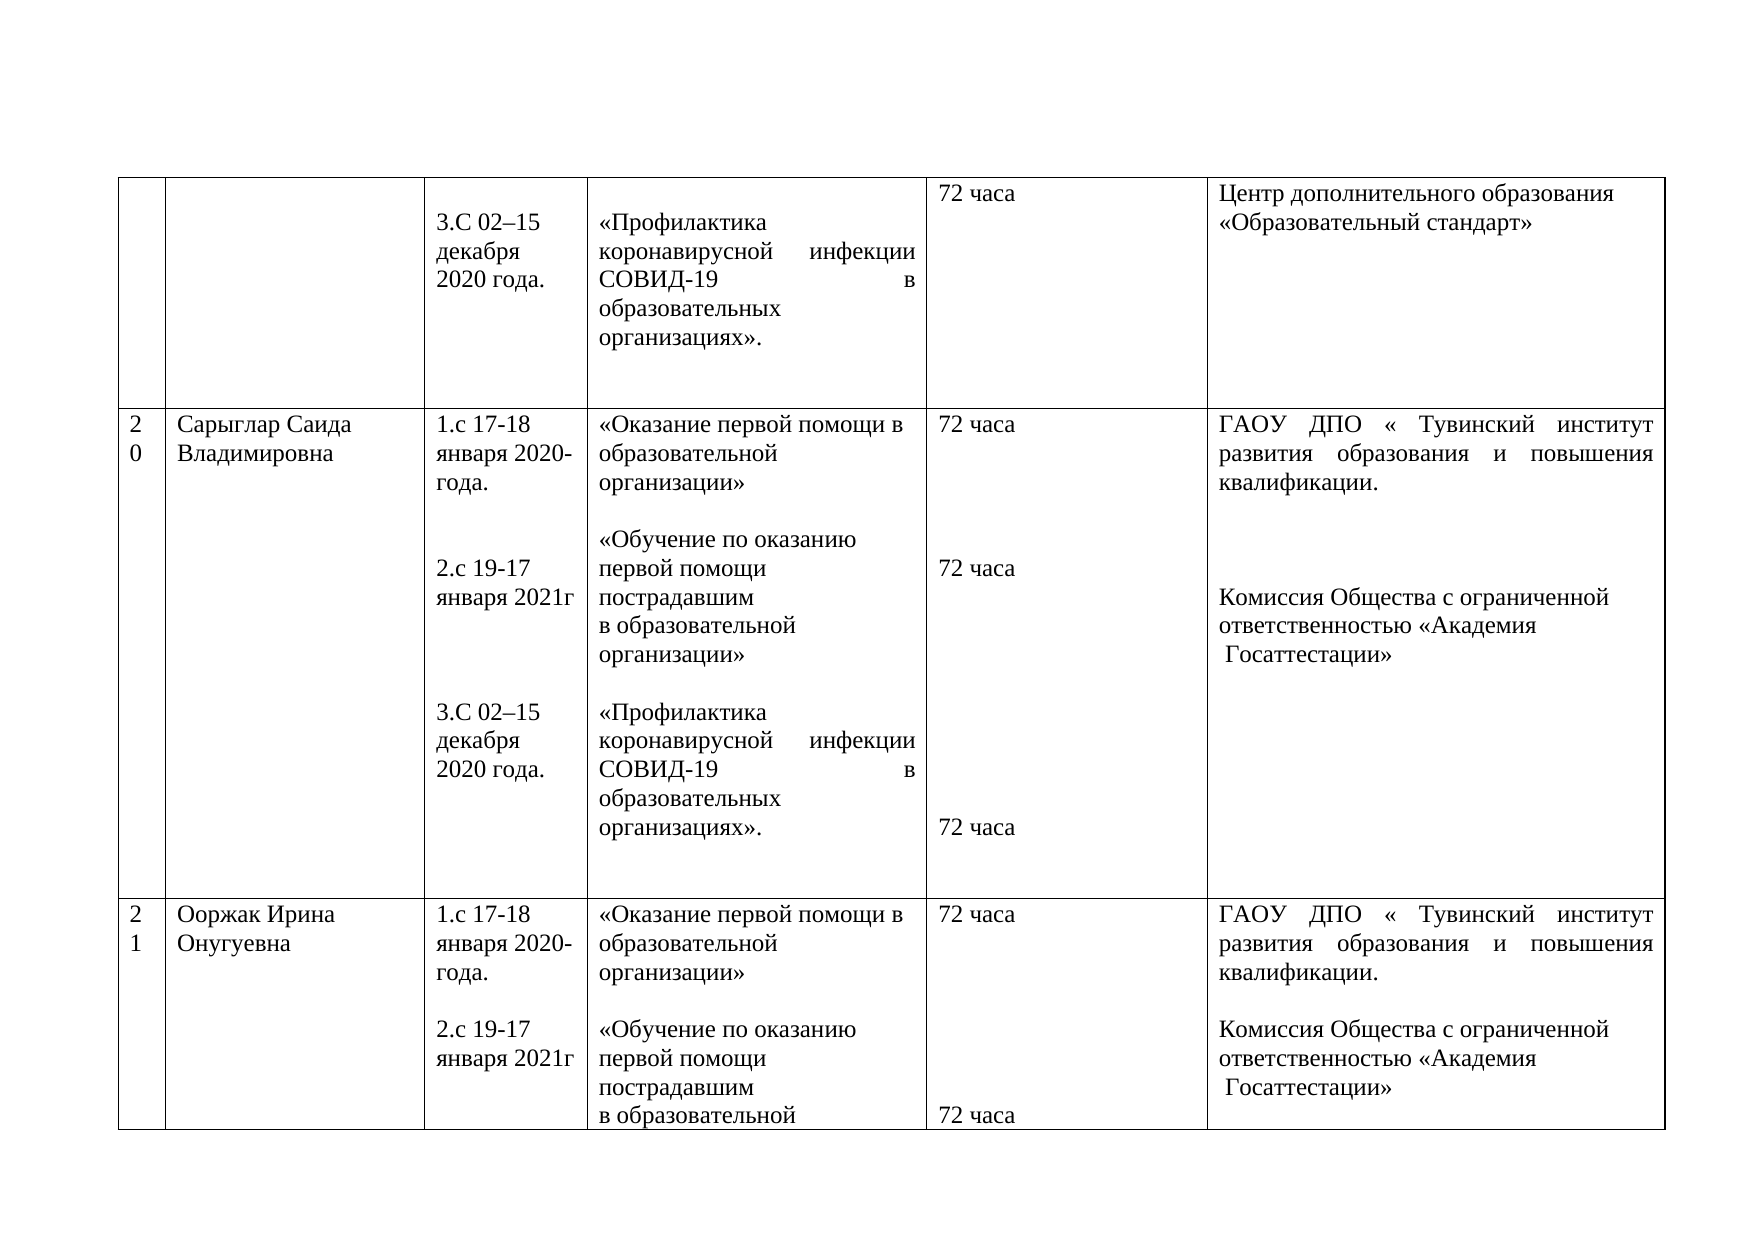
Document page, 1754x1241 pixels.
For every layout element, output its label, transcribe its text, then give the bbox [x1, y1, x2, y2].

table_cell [425, 899, 587, 1129]
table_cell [927, 178, 1207, 408]
table_cell Сарыглар Саида Владимировна [166, 409, 424, 898]
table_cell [166, 178, 424, 408]
table_cell 1.с 17-18 января 2020-года. 2.с 19-17 января 2021г 3.С 02–15 декабря 2020 года. [425, 409, 587, 898]
table_cell 19 [119, 178, 165, 408]
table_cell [1208, 899, 1664, 1129]
table_cell 72 часа 72 часа 72 часа [927, 409, 1207, 898]
table_cell 20 [119, 409, 165, 898]
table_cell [166, 899, 424, 1129]
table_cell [588, 899, 926, 1129]
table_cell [588, 178, 926, 408]
table_cell ГАОУ ДПО « Тувинский институт развития образования и повышения квалификации. Комиссия Общества с ограниченной ответственностью «Академия Госаттестации» [1208, 409, 1664, 898]
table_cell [425, 178, 587, 408]
table_cell 21 [119, 899, 165, 1129]
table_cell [927, 899, 1207, 1129]
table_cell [1208, 178, 1664, 408]
